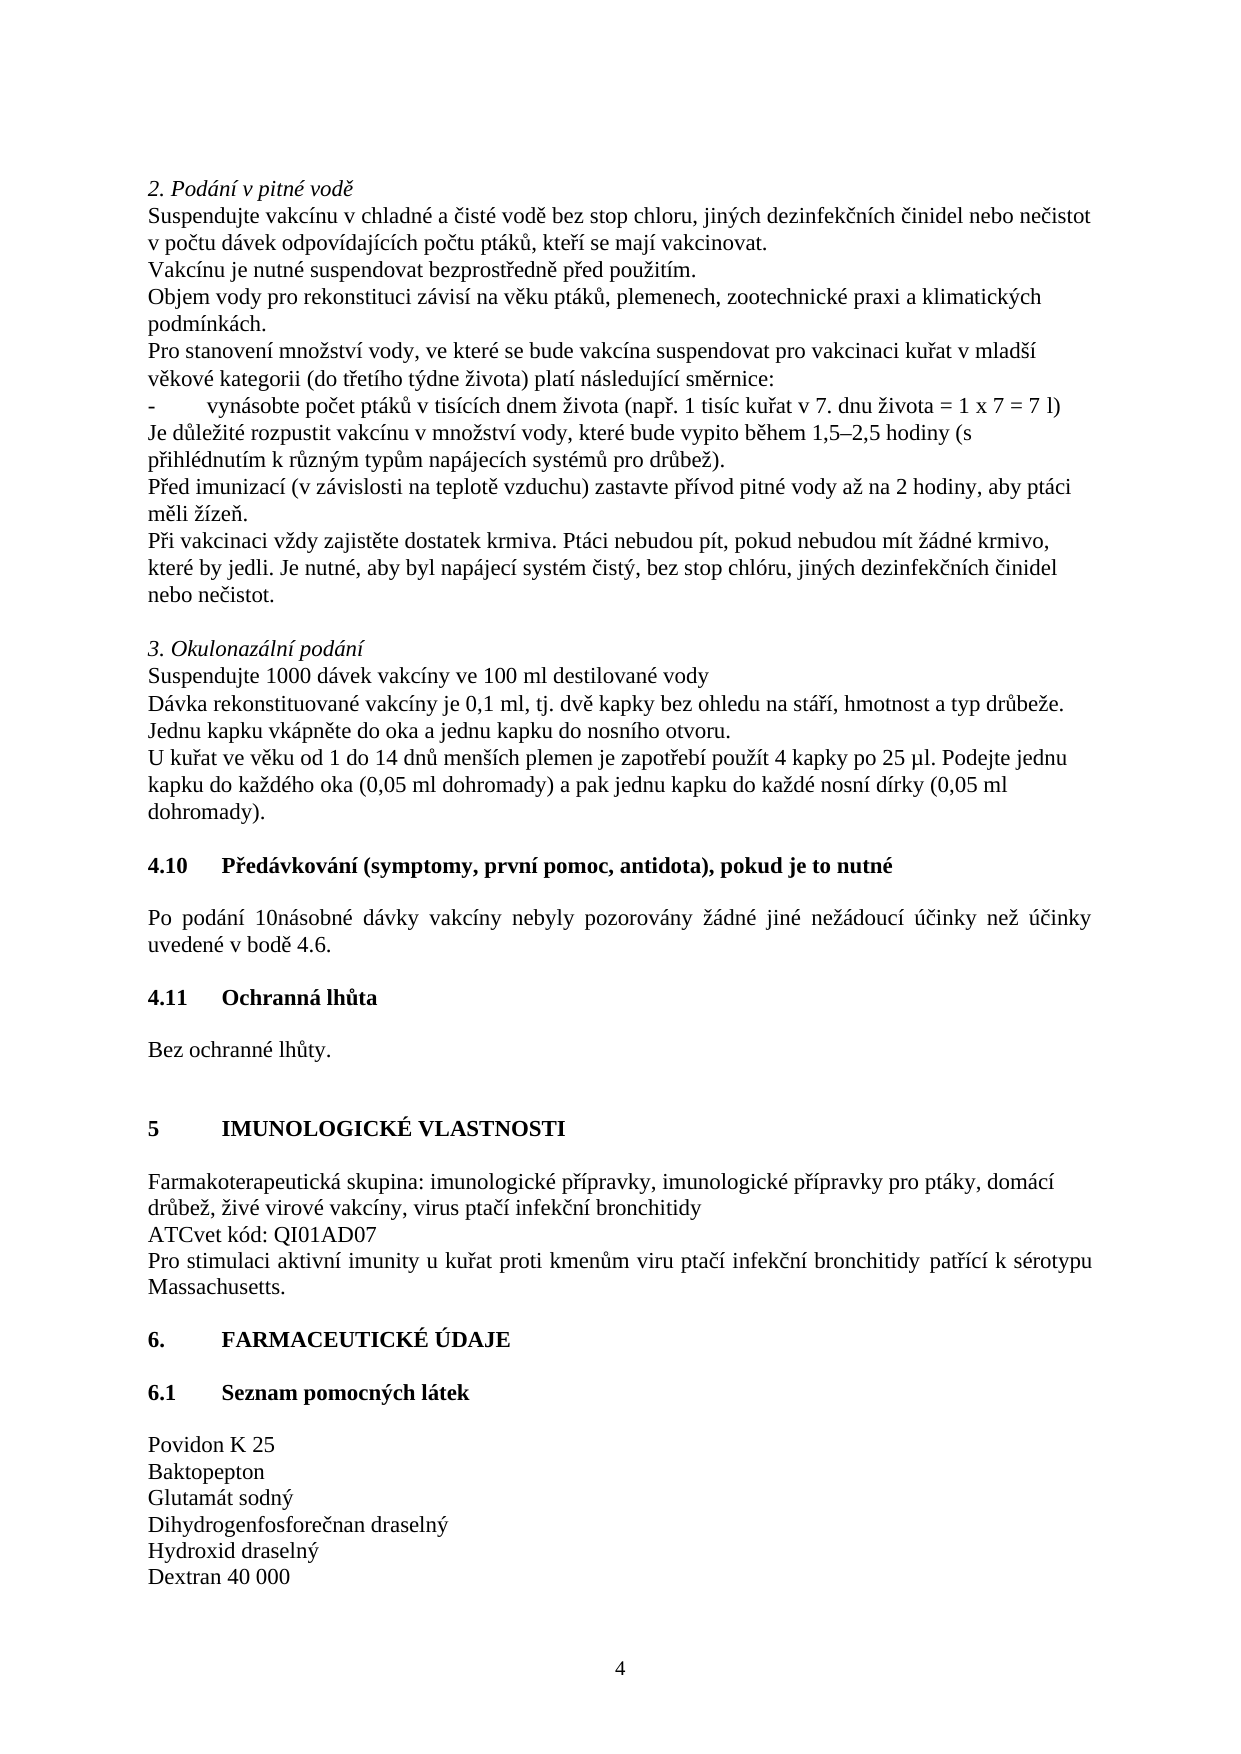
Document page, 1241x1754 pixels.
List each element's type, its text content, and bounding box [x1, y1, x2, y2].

text Vakcínu je nutné suspendovat bezprostředně před použitím. [148, 256, 1093, 283]
text Objem vody pro rekonstituci závisí na věku ptáků, plemenech, zootechnické praxi a klimatických podmínkách. [148, 283, 1093, 337]
text Před imunizací (v závislosti na teplotě vzduchu) zastavte přívod pitné vody až na 2 hodiny, aby ptáci měli žízeň. [148, 473, 1093, 527]
text Při vakcinaci vždy zajistěte dostatek krmiva. Ptáci nebudou pít, pokud nebudou mít žádné krmivo, které by jedli. Je nutné, aby byl napájecí systém čistý, bez stop chlóru, jiných dezinfekčních činidel nebo nečistot. [148, 527, 1093, 608]
text Hydroxid draselný [148, 1537, 1093, 1563]
text ATCvet kód: QI01AD07 [148, 1221, 1093, 1247]
text Suspendujte 1000 dávek vakcíny ve 100 ml destilované vody [148, 662, 1093, 689]
text 6. FARMACEUTICKÉ ÚDAJE [148, 1326, 1093, 1352]
text Suspendujte vakcínu v chladné a čisté vodě bez stop chloru, jiných dezinfekčních činidel nebo nečistot v počtu dávek odpovídajících počtu ptáků, kteří se mají vakcinovat. [148, 202, 1093, 256]
text 4.10 Předávkování (symptomy, první pomoc, antidota), pokud je to nutné [148, 852, 1093, 878]
text Dextran 40 000 [148, 1563, 1093, 1590]
text Dihydrogenfosforečnan draselný [148, 1511, 1093, 1537]
text 3. Okulonazální podání [148, 635, 1093, 662]
text 6.1 Seznam pomocných látek [148, 1379, 1093, 1405]
text 5 IMUNOLOGICKÉ VLASTNOSTI [148, 1115, 1093, 1142]
text U kuřat ve věku od 1 do 14 dnů menších plemen je zapotřebí použít 4 kapky po 25 µl. Podejte jednu kapku do každého oka (0,05 ml dohromady) a pak jednu kapku do každé nosní dírky (0,05 ml dohromady). [148, 743, 1093, 825]
text Pro stimulaci aktivní imunity u kuřat proti kmenům viru ptačí infekční bronchitidy patřící k sérotypu Massachusetts. [148, 1247, 1093, 1300]
text Povidon K 25 [148, 1432, 1093, 1458]
text Dávka rekonstituované vakcíny je 0,1 ml, tj. dvě kapky bez ohledu na stáří, hmotnost a typ drůbeže. Jednu kapku vkápněte do oka a jednu kapku do nosního otvoru. [148, 689, 1093, 743]
text Farmakoterapeutická skupina: imunologické přípravky, imunologické přípravky pro ptáky, domácí drůbež, živé virové vakcíny, virus ptačí infekční bronchitidy [148, 1168, 1093, 1221]
text Glutamát sodný [148, 1484, 1093, 1511]
text Po podání 10násobné dávky vakcíny nebyly pozorovány žádné jiné nežádoucí účinky než účinky uvedené v bodě 4.6. [148, 904, 1093, 957]
text Bez ochranné lhůty. [148, 1036, 1093, 1063]
text Baktopepton [148, 1458, 1093, 1484]
text 4.11 Ochranná lhůta [148, 983, 1093, 1010]
text Je důležité rozpustit vakcínu v množství vody, které bude vypito během 1,5–2,5 hodiny (s přihlédnutím k různým typům napájecích systémů pro drůbež). [148, 418, 1093, 473]
text Pro stanovení množství vody, ve které se bude vakcína suspendovat pro vakcinaci kuřat v mladší věkové kategorii (do třetího týdne života) platí následující směrnice: [148, 337, 1093, 391]
text 2. Podání v pitné vodě [148, 175, 1093, 202]
list vynásobte počet ptáků v tisících dnem života (např. 1 tisíc kuřat v 7. dnu života = 1 x 7 = 7 l) [148, 391, 1093, 418]
